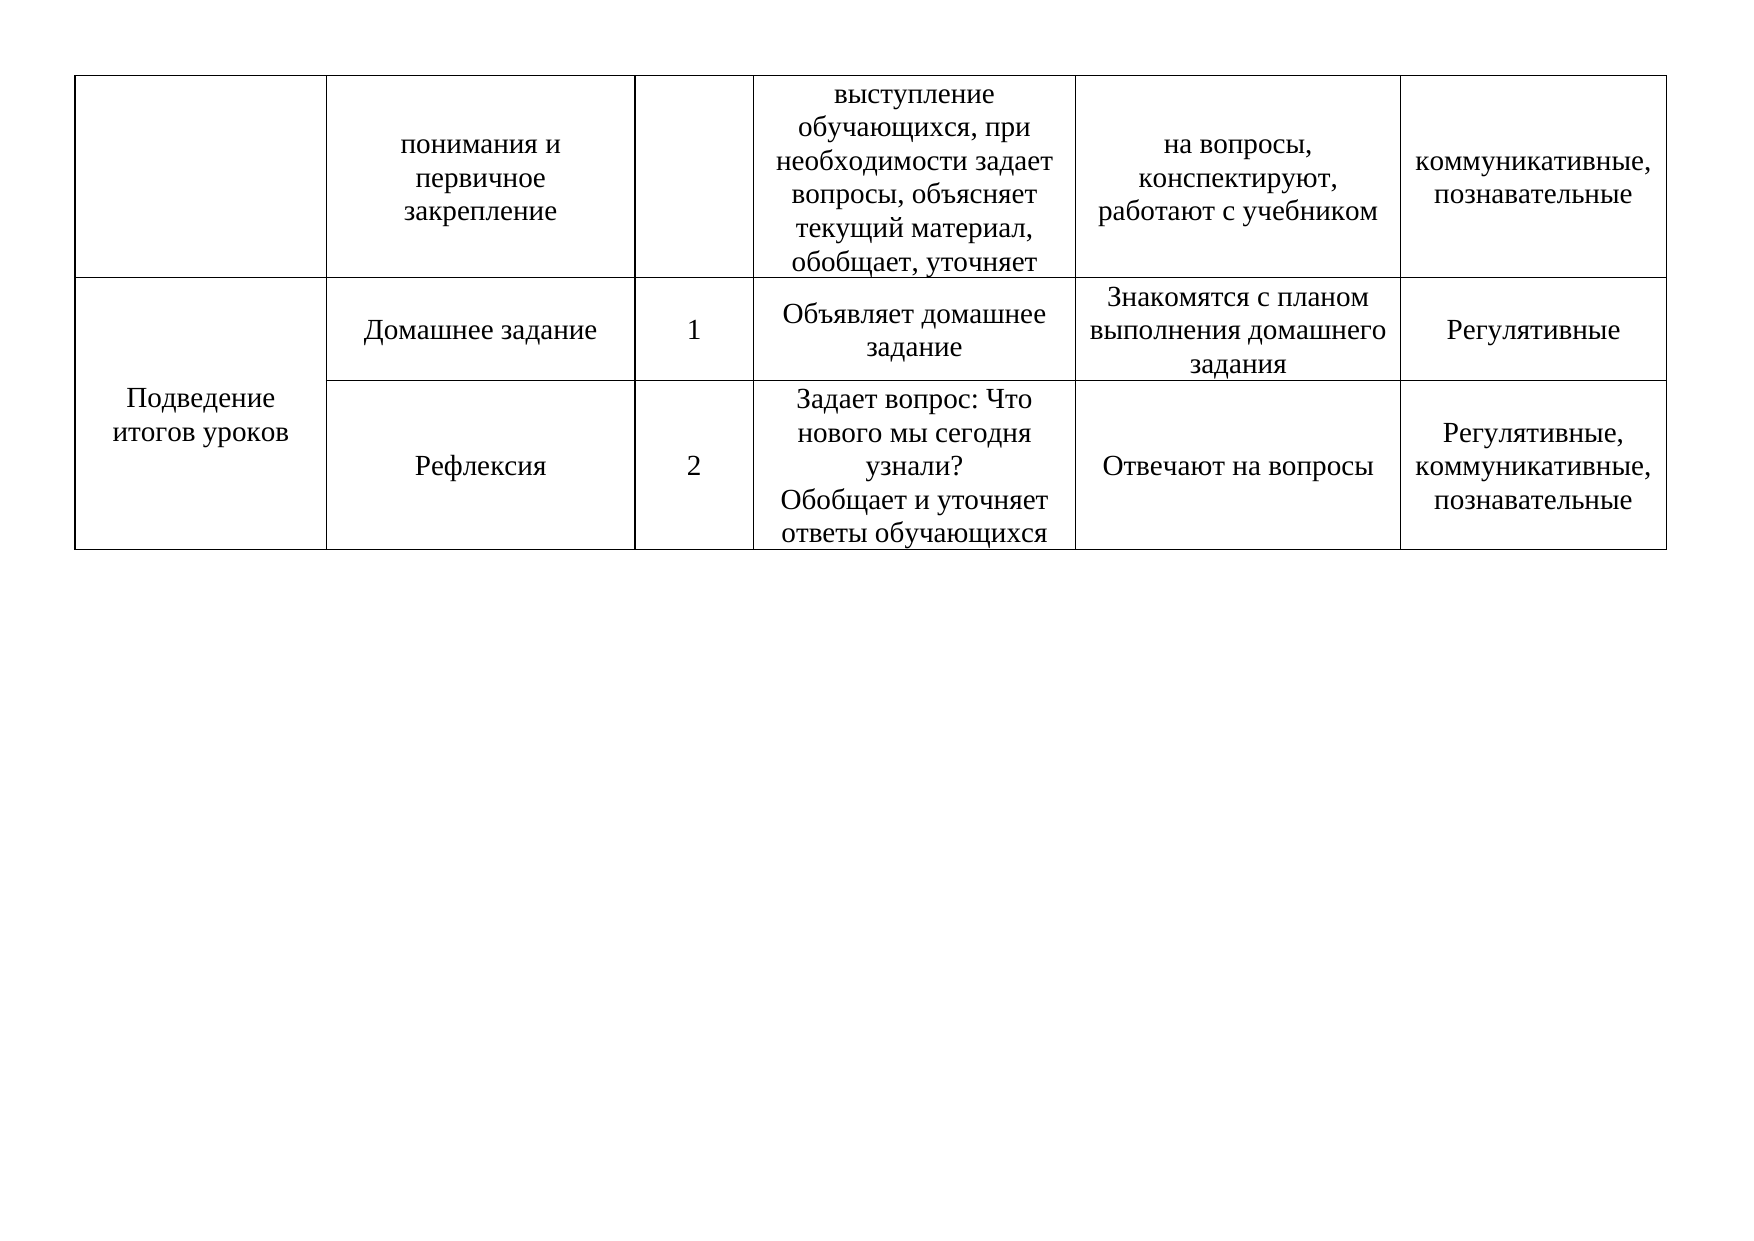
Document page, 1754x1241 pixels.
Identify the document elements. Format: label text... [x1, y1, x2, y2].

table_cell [327, 76, 634, 277]
table_cell Задает вопрос: Что нового мы сегодня узнали? Обобщает и уточняет ответы обучающихся [754, 381, 1075, 549]
table_cell Знакомятся с планом выполнения домашнего задания [1076, 278, 1400, 380]
table_cell Регулятивные, коммуникативные, познавательные [1401, 381, 1666, 549]
table_cell Домашнее задание [327, 278, 634, 380]
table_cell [1076, 76, 1400, 277]
table_cell Отвечают на вопросы [1076, 381, 1400, 549]
table_cell Рефлексия [327, 381, 634, 549]
table_cell 10 [636, 76, 753, 277]
table_cell Подведение итогов уроков [76, 278, 326, 549]
table_cell 1 [636, 278, 753, 380]
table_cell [1401, 76, 1666, 277]
table_cell 2 [636, 381, 753, 549]
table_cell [754, 76, 1075, 277]
table_cell Объявляет домашнее задание [754, 278, 1075, 380]
table_cell Регулятивные [1401, 278, 1666, 380]
